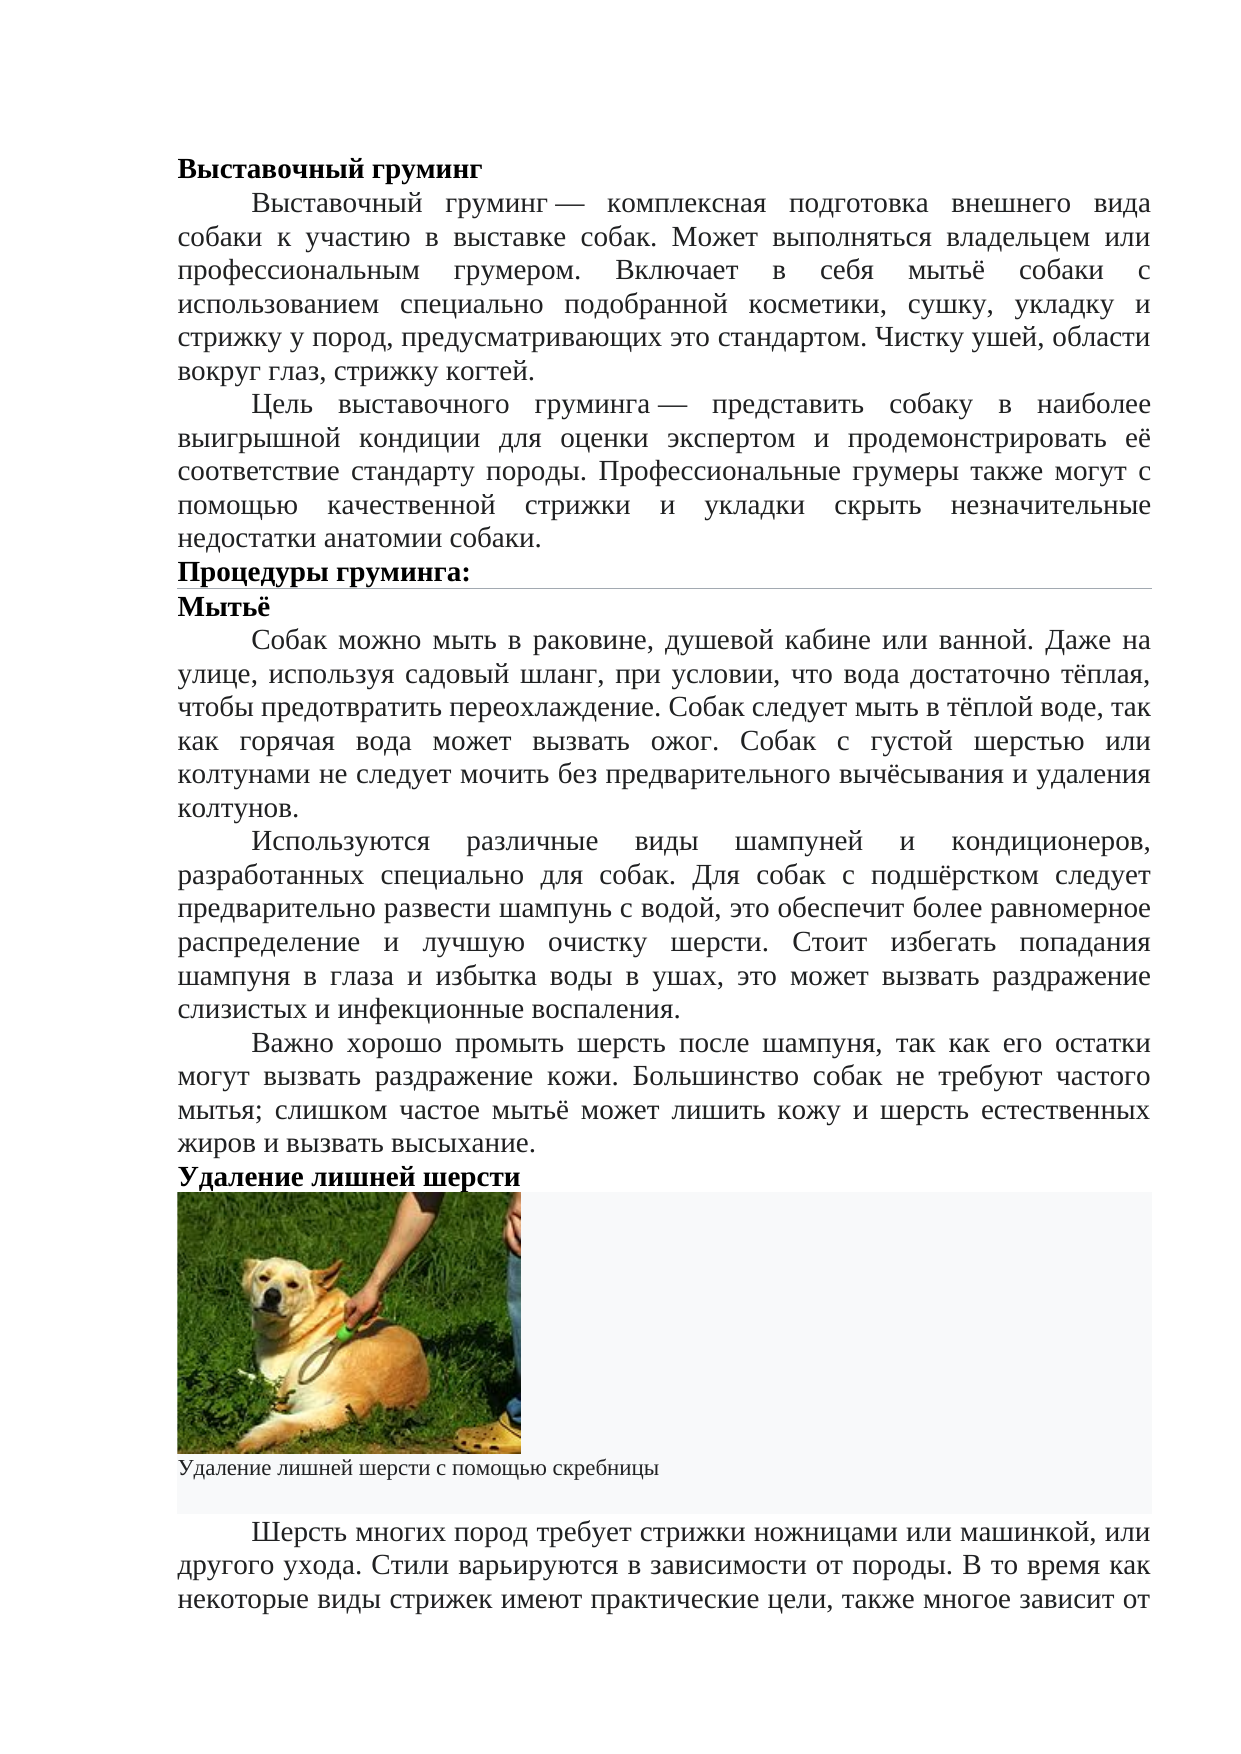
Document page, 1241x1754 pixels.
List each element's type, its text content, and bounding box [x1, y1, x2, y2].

text Цель выставочного груминга — представить собаку в наиболее выигрышной кондиции для оценки экспертом и продемонстрировать её соответствие стандарту породы. Профессиональные грумеры также могут с помощью качественной стрижки и укладки скрыть незначительные недостатки анатомии собаки. [177, 386, 1152, 554]
text Выставочный груминг [177, 152, 1152, 185]
text Удаление лишней шерсти с помощью скребницы [177, 1454, 1152, 1480]
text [177, 1514, 1152, 1614]
picture [177, 1192, 521, 1454]
text Выставочный груминг — комплексная подготовка внешнего вида собаки к участию в выставке собак. Может выполняться владельцем или профессиональным грумером. Включает в себя мытьё собаки с использованием специально подобранной косметики, сушку, укладку и стрижку у пород, предусматривающих это стандартом. Чистку ушей, области вокруг глаз, стрижку когтей. [177, 185, 1152, 386]
text Используются различные виды шампуней и кондиционеров, разработанных специально для собак. Для собак с подшёрстком следует предварительно развести шампунь с водой, это обеспечит более равномерное распределение и лучшую очистку шерсти. Стоит избегать попадания шампуня в глаза и избытка воды в ушах, это может вызвать раздражение слизистых и инфекционные воспаления. [177, 823, 1152, 1025]
text Удаление лишней шерсти [177, 1159, 1152, 1192]
text Процедуры груминга: [177, 554, 1152, 588]
text Мытьё [177, 589, 1152, 622]
text Важно хорошо промыть шерсть после шампуня, так как его остатки могут вызвать раздражение кожи. Большинство собак не требуют частого мытья; слишком частое мытьё может лишить кожу и шерсть естественных жиров и вызвать высыхание. [177, 1025, 1152, 1159]
text Собак можно мыть в раковине, душевой кабине или ванной. Даже на улице, используя садовый шланг, при условии, что вода достаточно тёплая, чтобы предотвратить переохлаждение. Собак следует мыть в тёплой воде, так как горячая вода может вызвать ожог. Собак с густой шерстью или колтунами не следует мочить без предварительного вычёсывания и удаления колтунов. [177, 622, 1152, 823]
